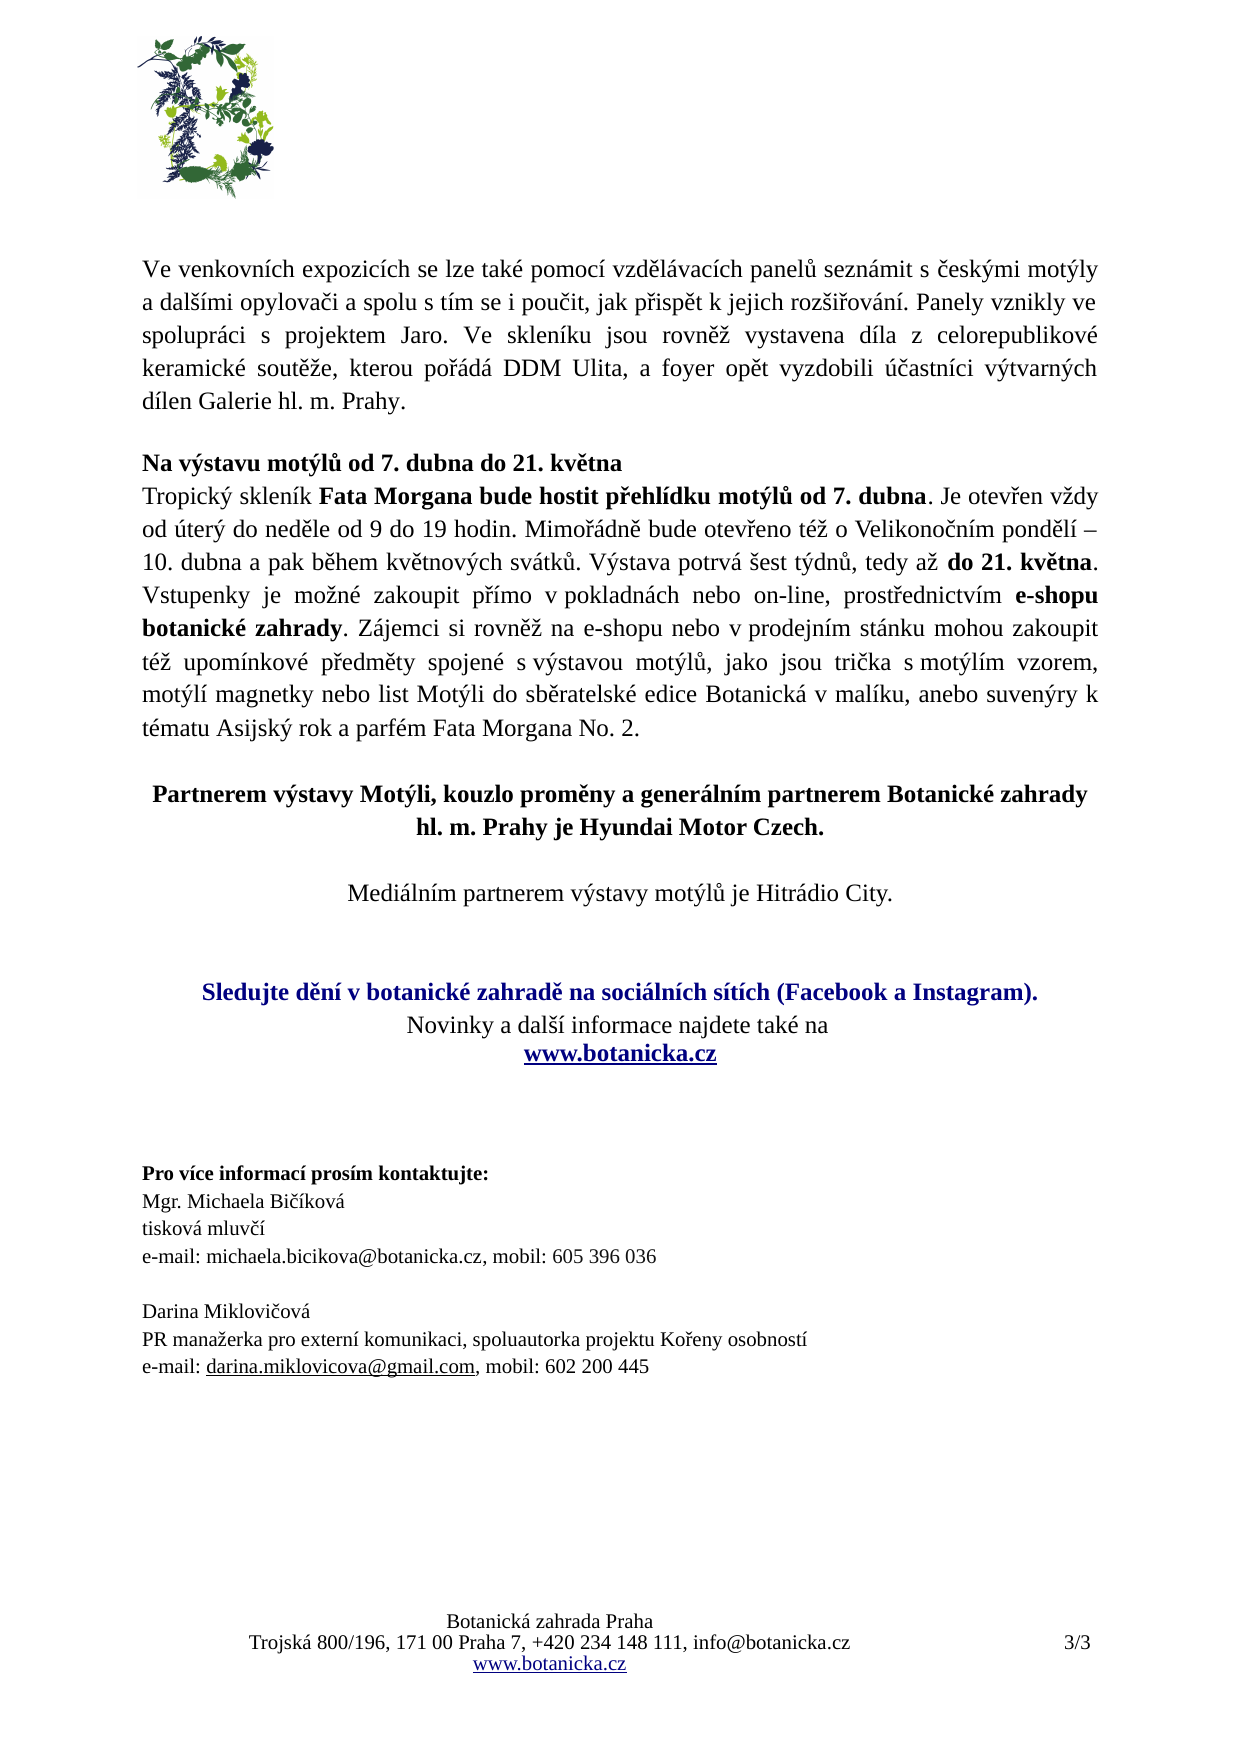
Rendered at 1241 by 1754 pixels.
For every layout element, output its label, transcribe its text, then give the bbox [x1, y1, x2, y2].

text Mediálním partnerem výstavy motýlů je Hitrádio City. [142, 878, 1098, 906]
text tisková mluvčí [142, 1216, 1098, 1240]
text Pro více informací prosím kontaktujte: [142, 1161, 1098, 1185]
text Novinky a další informace najdete také na www.botanicka.cz [142, 1010, 1098, 1067]
text Ve venkovních expozicích se lze také pomocí vzdělávacích panelů seznámit s českými motýly a dalšími opylovači a spolu s tím se i poučit, jak přispět k jejich rozšiřování. Panely vznikly ve spolupráci s projektem Jaro. Ve skleníku jsou rovněž vystavena díla z celorepublikové keramické soutěže, kterou pořádá DDM Ulita, a foyer opět vyzdobili účastníci výtvarných dílen Galerie hl. m. Prahy. [142, 254, 1098, 415]
text e-mail: darina.miklovicova@gmail.com, mobil: 602 200 445 [142, 1354, 1098, 1378]
text Na výstavu motýlů od 7. dubna do 21. května [142, 448, 1098, 477]
text PR manažerka pro externí komunikaci, spoluautorka projektu Kořeny osobností [142, 1327, 1098, 1351]
text Darina Miklovičová [142, 1299, 1098, 1323]
picture [137, 36, 274, 199]
text Mgr. Michaela Bičíková [142, 1188, 1098, 1213]
text Partnerem výstavy Motýli, kouzlo proměny a generálním partnerem Botanické zahrady hl. m. Prahy je Hyundai Motor Czech. [142, 779, 1098, 840]
text Sledujte dění v botanické zahradě na sociálních sítích (Facebook a Instagram). [142, 977, 1098, 1006]
text Tropický skleník Fata Morgana bude hostit přehlídku motýlů od 7. dubna. Je otevřen vždy od úterý do neděle od 9 do 19 hodin. Mimořádně bude otevřeno též o Velikonočním pondělí – 10. dubna a pak během květnových svátků. Výstava potrvá šest týdnů, tedy až do 21. května. Vstupenky je možné zakoupit přímo v pokladnách nebo on-line, prostřednictvím e-shopu botanické zahrady. Zájemci si rovněž na e-shopu nebo v prodejním stánku mohou zakoupit též upomínkové předměty spojené s výstavou motýlů, jako jsou trička s motýlím vzorem, motýlí magnetky nebo list Motýli do sběratelské edice Botanická v malíku, anebo suvenýry k tématu Asijský rok a parfém Fata Morgana No. 2. [142, 481, 1098, 741]
text e-mail: michaela.bicikova@botanicka.cz, mobil: 605 396 036 [142, 1244, 1098, 1268]
